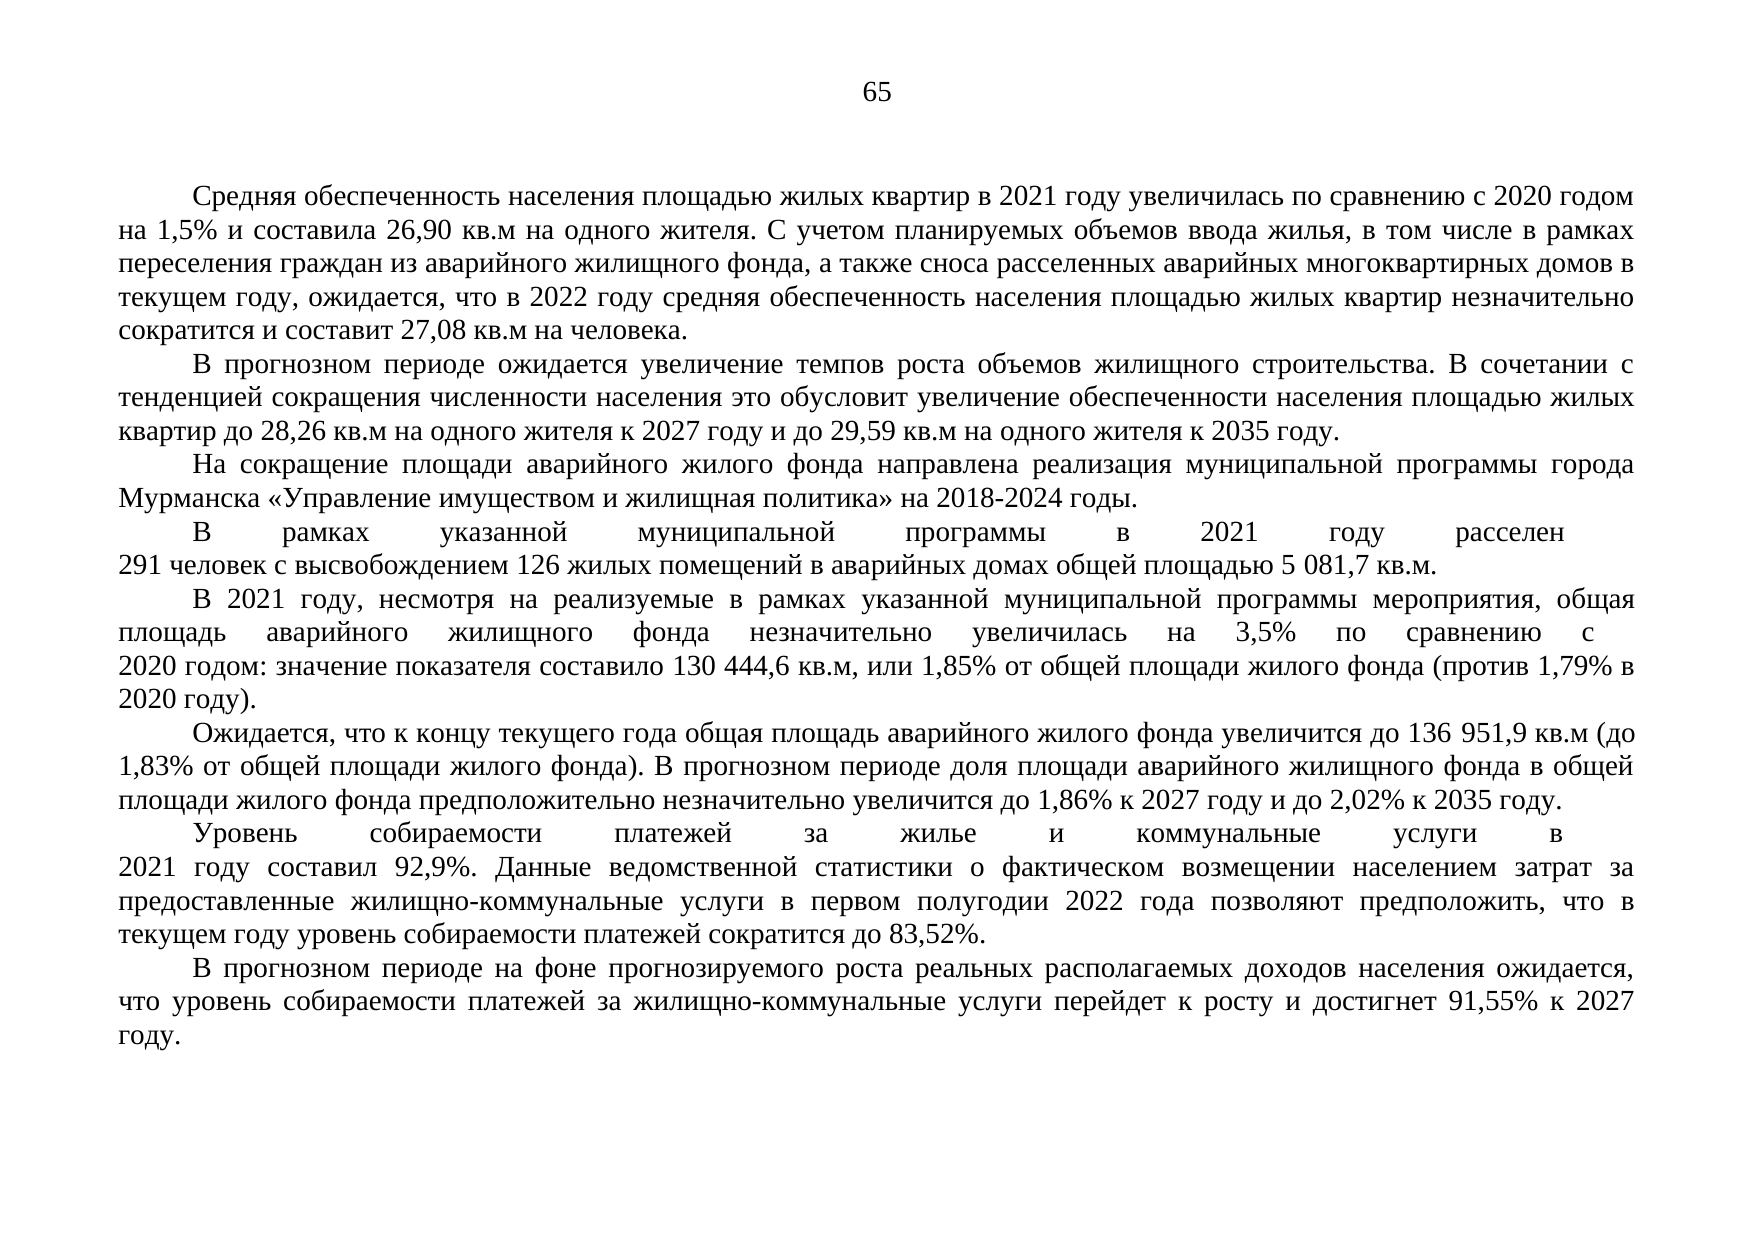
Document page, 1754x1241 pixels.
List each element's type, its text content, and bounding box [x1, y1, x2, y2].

text В 2021 году, несмотря на реализуемые в рамках указанной муниципальной программы мероприятия, общая площадь аварийного жилищного фонда незначительно увеличилась на 3,5% по сравнению с 2020 годом: значение показателя составило 130 444,6 кв.м, или 1,85% от общей площади жилого фонда (против 1,79% в 2020 году). [118, 581, 1636, 715]
text Ожидается, что к концу текущего года общая площадь аварийного жилого фонда увеличится до 136 951,9 кв.м (до 1,83% от общей площади жилого фонда). В прогнозном периоде доля площади аварийного жилищного фонда в общей площади жилого фонда предположительно незначительно увеличится до 1,86% к 2027 году и до 2,02% к 2035 году. [118, 715, 1636, 816]
text В рамках указанной муниципальной программы в 2021 году расселен 291 человек с высвобождением 126 жилых помещений в аварийных домах общей площадью 5 081,7 кв.м. [118, 514, 1636, 581]
text В прогнозном периоде на фоне прогнозируемого роста реальных располагаемых доходов населения ожидается, что уровень собираемости платежей за жилищно-коммунальные услуги перейдет к росту и достигнет 91,55% к 2027 году. [118, 950, 1636, 1050]
text На сокращение площади аварийного жилого фонда направлена реализация муниципальной программы города Мурманска «Управление имуществом и жилищная политика» на 2018-2024 годы. [118, 447, 1636, 514]
text Уровень собираемости платежей за жилье и коммунальные услуги в 2021 году составил 92,9%. Данные ведомственной статистики о фактическом возмещении населением затрат за предоставленные жилищно-коммунальные услуги в первом полугодии 2022 года позволяют предположить, что в текущем году уровень собираемости платежей сократится до 83,52%. [118, 816, 1636, 950]
text В прогнозном периоде ожидается увеличение темпов роста объемов жилищного строительства. В сочетании с тенденцией сокращения численности населения это обусловит увеличение обеспеченности населения площадью жилых квартир до 28,26 кв.м на одного жителя к 2027 году и до 29,59 кв.м на одного жителя к 2035 году. [118, 346, 1636, 447]
text Средняя обеспеченность населения площадью жилых квартир в 2021 году увеличилась по сравнению с 2020 годом на 1,5% и составила 26,90 кв.м на одного жителя. С учетом планируемых объемов ввода жилья, в том числе в рамках переселения граждан из аварийного жилищного фонда, а также сноса расселенных аварийных многоквартирных домов в текущем году, ожидается, что в 2022 году средняя обеспеченность населения площадью жилых квартир незначительно сократится и составит 27,08 кв.м на человека. [118, 178, 1636, 346]
